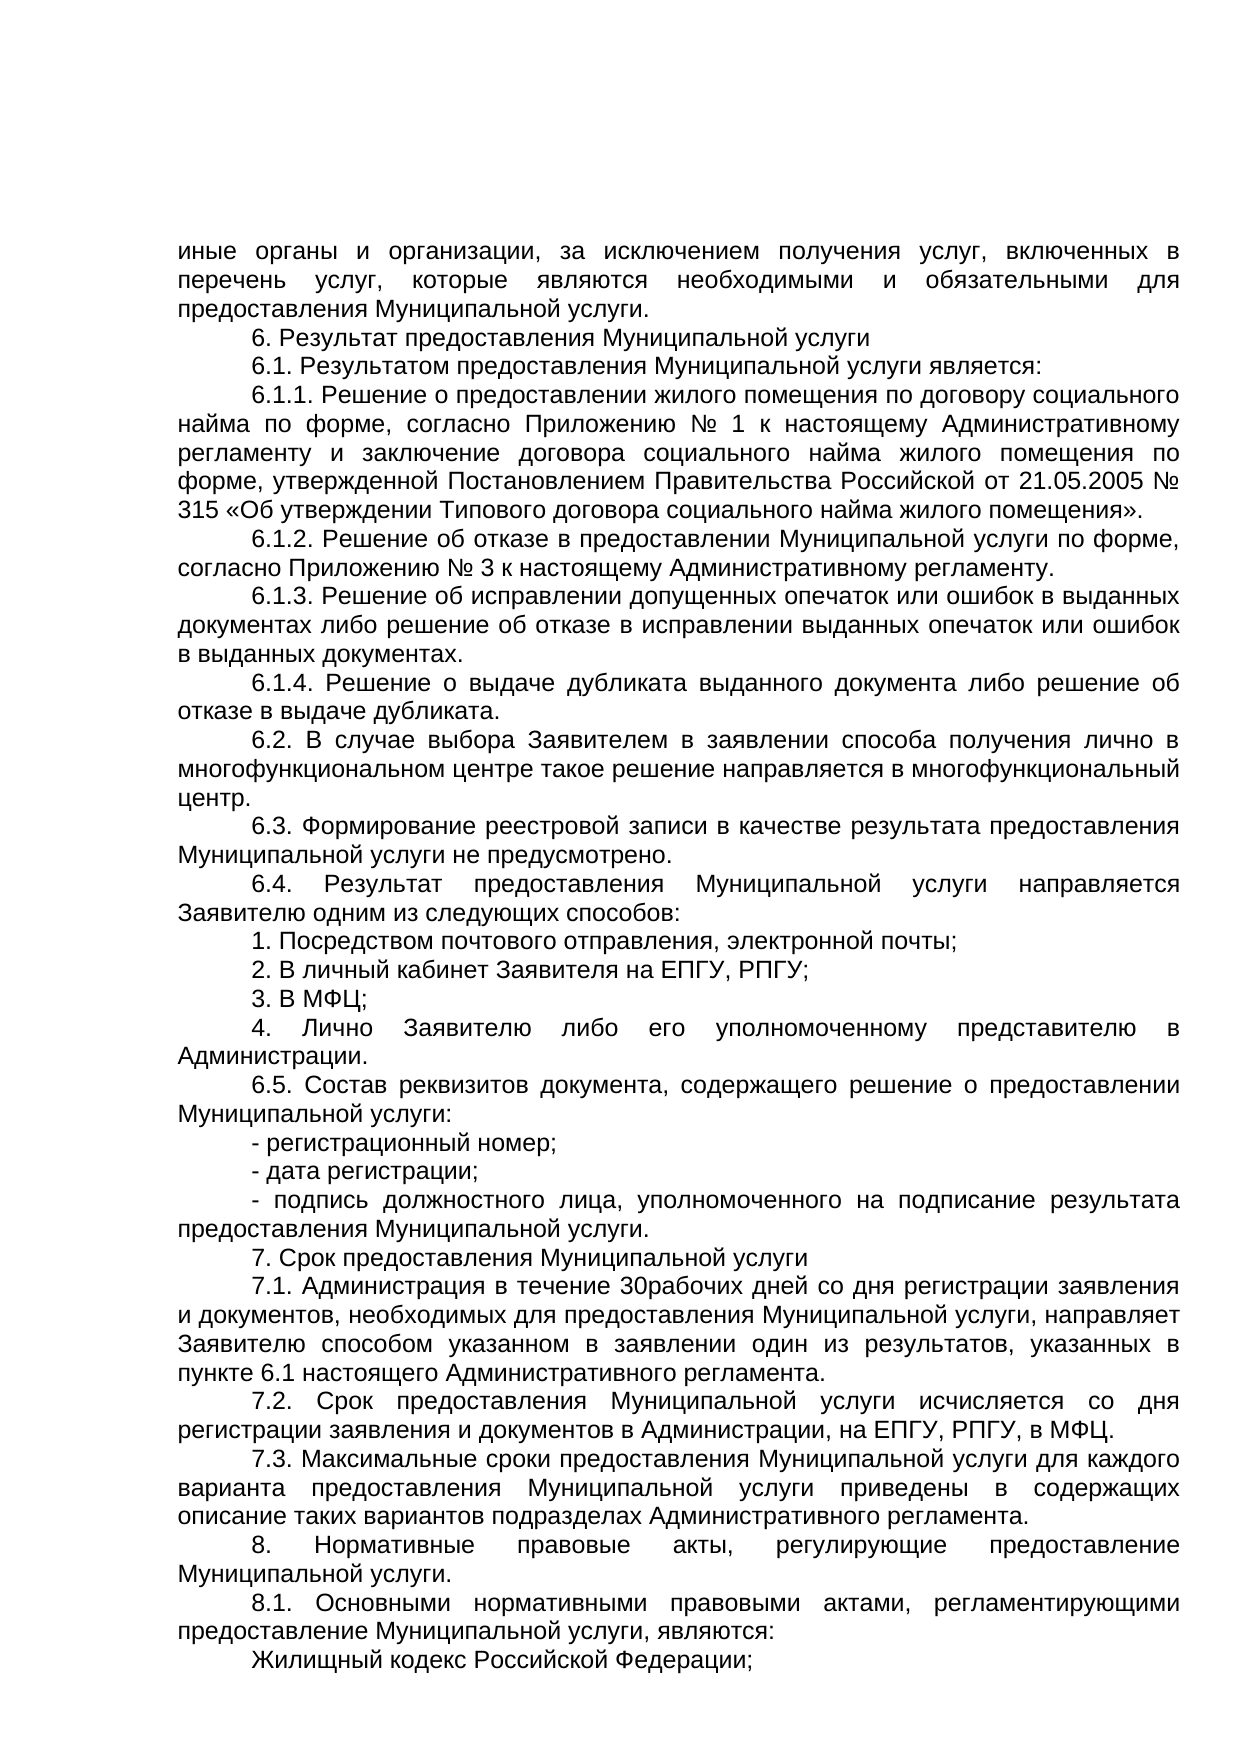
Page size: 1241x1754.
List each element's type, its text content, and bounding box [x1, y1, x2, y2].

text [177, 236, 1181, 322]
text - дата регистрации; [177, 1156, 1181, 1185]
text 3. В МФЦ; [177, 984, 1181, 1012]
text 6.5. Состав реквизитов документа, содержащего решение о предоставлении Муниципальной услуги: [177, 1070, 1181, 1127]
text 6.3. Формирование реестровой записи в качестве результата предоставления Муниципальной услуги не предусмотрено. [177, 811, 1181, 869]
text 6. Результат предоставления Муниципальной услуги [177, 322, 1181, 351]
text 8. Нормативные правовые акты, регулирующие предоставление Муниципальной услуги. [177, 1530, 1181, 1587]
text 7. Срок предоставления Муниципальной услуги [177, 1242, 1181, 1271]
text 1. Посредством почтового отправления, электронной почты; [177, 926, 1181, 955]
text - регистрационный номер; [177, 1127, 1181, 1156]
text 4. Лично Заявителю либо его уполномоченному представителю в Администрации. [177, 1012, 1181, 1070]
text - подпись должностного лица, уполномоченного на подписание результата предоставления Муниципальной услуги. [177, 1185, 1181, 1242]
text 6.4. Результат предоставления Муниципальной услуги направляется Заявителю одним из следующих способов: [177, 869, 1181, 926]
text 2. В личный кабинет Заявителя на ЕПГУ, РПГУ; [177, 955, 1181, 984]
text 7.1. Администрация в течение 30рабочих дней со дня регистрации заявления и документов, необходимых для предоставления Муниципальной услуги, направляет Заявителю способом указанном в заявлении один из результатов, указанных в пункте 6.1 настоящего Административного регламента. [177, 1271, 1181, 1386]
text 8.1. Основными нормативными правовыми актами, регламентирующими предоставление Муниципальной услуги, являются: [177, 1587, 1181, 1645]
text 6.1.1. Решение о предоставлении жилого помещения по договору социального найма по форме, согласно Приложению № 1 к настоящему Административному регламенту и заключение договора социального найма жилого помещения по форме, утвержденной Постановлением Правительства Российской от 21.05.2005 № 315 «Об утверждении Типового договора социального найма жилого помещения». [177, 380, 1181, 524]
text 6.1.2. Решение об отказе в предоставлении Муниципальной услуги по форме, согласно Приложению № 3 к настоящему Административному регламенту. [177, 524, 1181, 581]
text 6.2. В случае выбора Заявителем в заявлении способа получения лично в многофункциональном центре такое решение направляется в многофункциональный центр. [177, 725, 1181, 811]
text 6.1.3. Решение об исправлении допущенных опечаток или ошибок в выданных документах либо решение об отказе в исправлении выданных опечаток или ошибок в выданных документах. [177, 581, 1181, 667]
text 6.1. Результатом предоставления Муниципальной услуги является: [177, 351, 1181, 380]
text Жилищный кодекс Российской Федерации; [177, 1645, 1181, 1674]
text 7.3. Максимальные сроки предоставления Муниципальной услуги для каждого варианта предоставления Муниципальной услуги приведены в содержащих описание таких вариантов подразделах Административного регламента. [177, 1444, 1181, 1530]
text 7.2. Срок предоставления Муниципальной услуги исчисляется со дня регистрации заявления и документов в Администрации, на ЕПГУ, РПГУ, в МФЦ. [177, 1386, 1181, 1444]
text 6.1.4. Решение о выдаче дубликата выданного документа либо решение об отказе в выдаче дубликата. [177, 667, 1181, 725]
